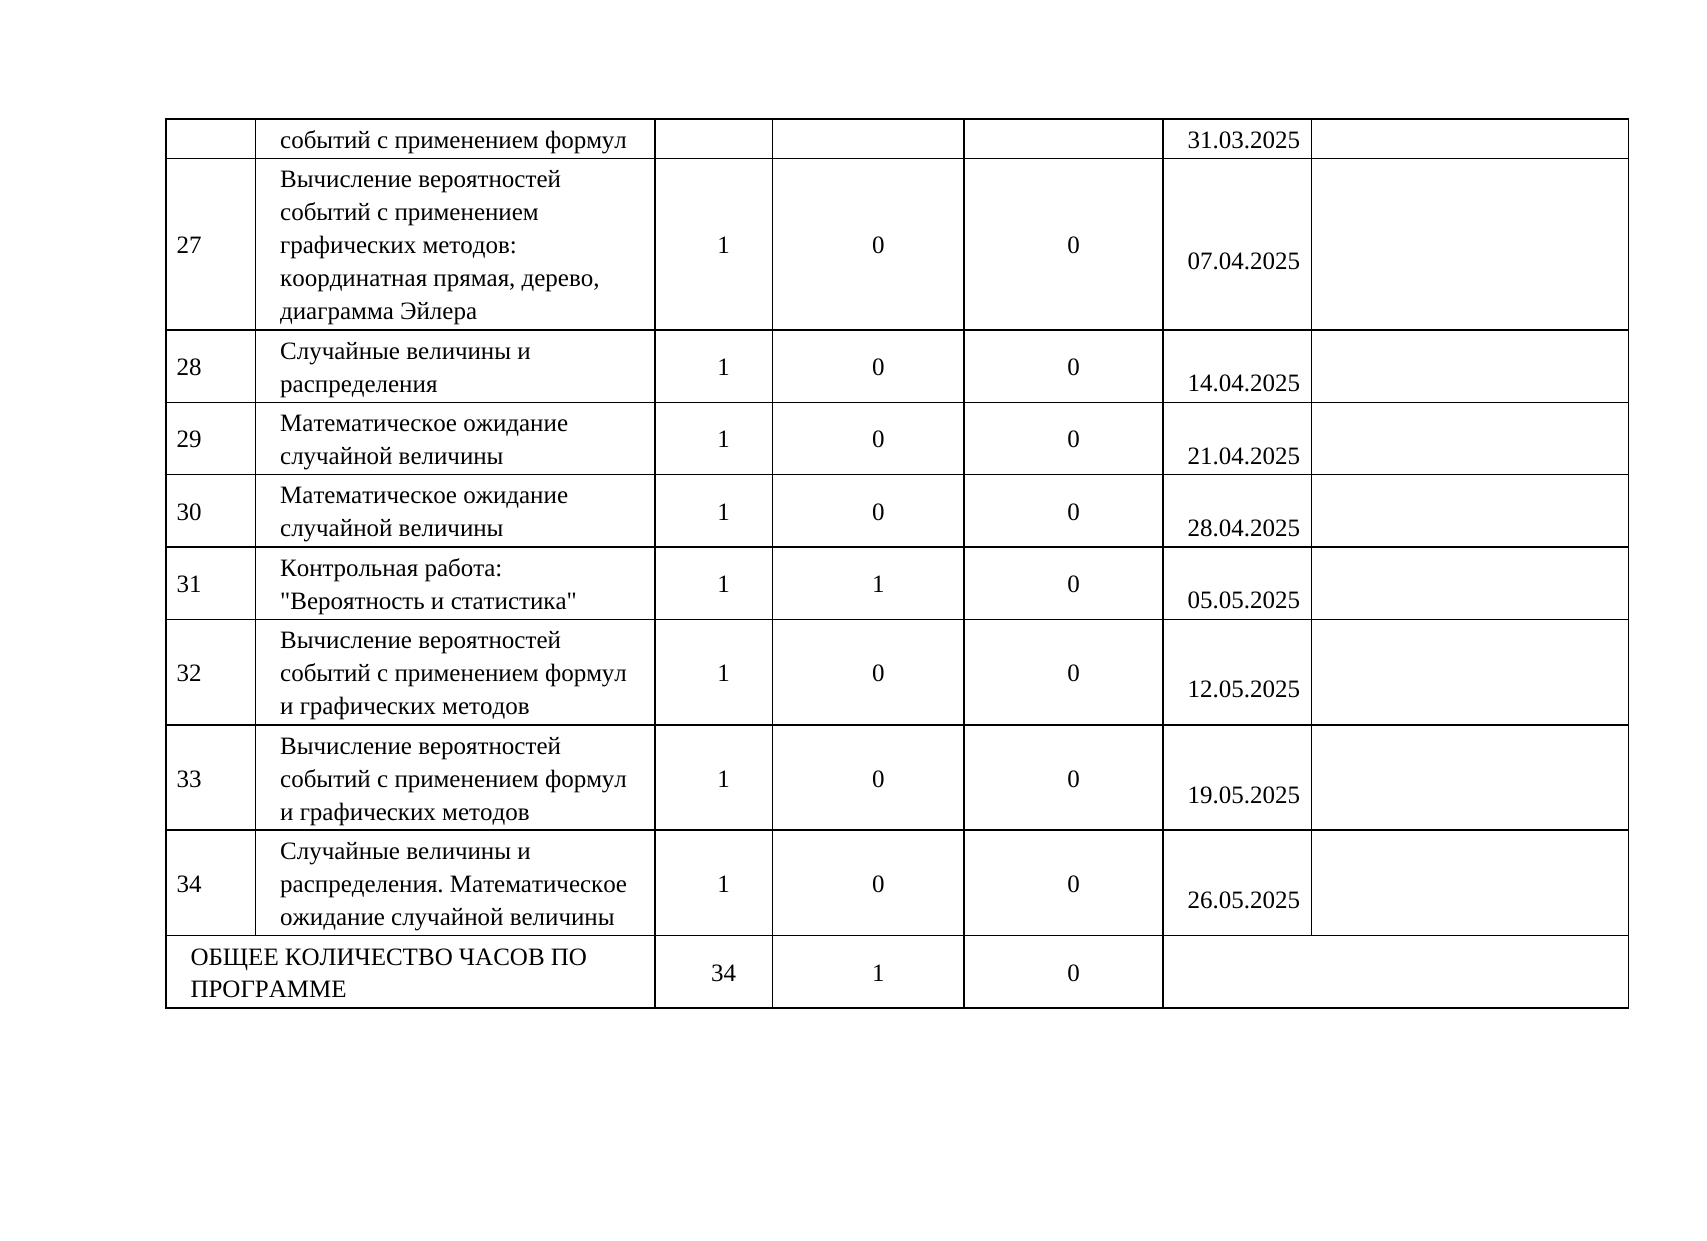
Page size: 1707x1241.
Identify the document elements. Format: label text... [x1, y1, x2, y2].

table_cell 12.05.2025 [1164, 620, 1311, 724]
table_cell Математическое ожидание случайной величины [256, 403, 654, 474]
table_cell 14.04.2025 [1164, 331, 1311, 401]
table_cell 0 [965, 936, 1162, 1007]
table_cell 31 [167, 548, 255, 618]
table_cell [1164, 936, 1628, 1007]
table_cell 0 [773, 475, 963, 546]
table_cell [1312, 726, 1628, 829]
table_cell 19.05.2025 [1164, 726, 1311, 829]
table_cell [1312, 620, 1628, 724]
table_cell 33 [167, 726, 255, 829]
table_cell 29 [167, 403, 255, 474]
table_cell 0 [773, 831, 963, 935]
table_cell 1 [656, 726, 772, 829]
table_cell 27 [167, 159, 255, 329]
table_cell 0 [965, 620, 1162, 724]
table_cell Вычисление вероятностей событий с применением формул и графических методов [256, 620, 654, 724]
table_cell 0 [965, 120, 1162, 157]
table_cell 0 [965, 159, 1162, 329]
table_cell 0 [773, 403, 963, 474]
table_cell Случайные величины и распределения [256, 331, 654, 401]
table_cell 31.03.2025 [1164, 120, 1311, 157]
table_cell 0 [773, 726, 963, 829]
table_cell [1312, 831, 1628, 935]
table_cell 1 [656, 620, 772, 724]
table_cell 26.05.2025 [1164, 831, 1311, 935]
table_cell [1312, 331, 1628, 401]
table_cell 1 [656, 831, 772, 935]
table_cell 28.04.2025 [1164, 475, 1311, 546]
table_cell Контрольная работа: "Вероятность и статистика" [256, 548, 654, 618]
table_cell 0 [965, 475, 1162, 546]
table_cell Математическое ожидание случайной величины [256, 475, 654, 546]
table_cell 32 [167, 620, 255, 724]
table_cell 1 [656, 120, 772, 157]
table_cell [256, 120, 654, 157]
table_cell 21.04.2025 [1164, 403, 1311, 474]
table_cell [1312, 548, 1628, 618]
table_cell 1 [656, 403, 772, 474]
table_cell Вычисление вероятностей событий с применением графических методов: координатная прямая, дерево, диаграмма Эйлера [256, 159, 654, 329]
table_cell [1312, 159, 1628, 329]
table_cell 0 [965, 331, 1162, 401]
table_cell 1 [656, 159, 772, 329]
table_cell 0 [773, 331, 963, 401]
table_cell 07.04.2025 [1164, 159, 1311, 329]
table_cell 0 [965, 403, 1162, 474]
table_cell 0 [773, 159, 963, 329]
table_cell [1312, 403, 1628, 474]
table_cell 1 [656, 331, 772, 401]
table_cell ОБЩЕЕ КОЛИЧЕСТВО ЧАСОВ ПО ПРОГРАММЕ [167, 936, 654, 1007]
table_cell 30 [167, 475, 255, 546]
table_cell 0 [965, 548, 1162, 618]
table_cell 0 [773, 120, 963, 157]
table_cell Случайные величины и распределения. Математическое ожидание случайной величины [256, 831, 654, 935]
table_cell [1312, 120, 1628, 157]
table_cell 1 [773, 548, 963, 618]
table_cell 34 [656, 936, 772, 1007]
table_cell 0 [773, 620, 963, 724]
table_cell 1 [656, 548, 772, 618]
table_cell 26 [167, 120, 255, 157]
table_cell 0 [965, 831, 1162, 935]
table_cell 0 [965, 726, 1162, 829]
table_cell 28 [167, 331, 255, 401]
table_cell 1 [773, 936, 963, 1007]
table_cell 05.05.2025 [1164, 548, 1311, 618]
table_cell [1312, 475, 1628, 546]
table_cell Вычисление вероятностей событий с применением формул и графических методов [256, 726, 654, 829]
table_cell 1 [656, 475, 772, 546]
table_cell 34 [167, 831, 255, 935]
